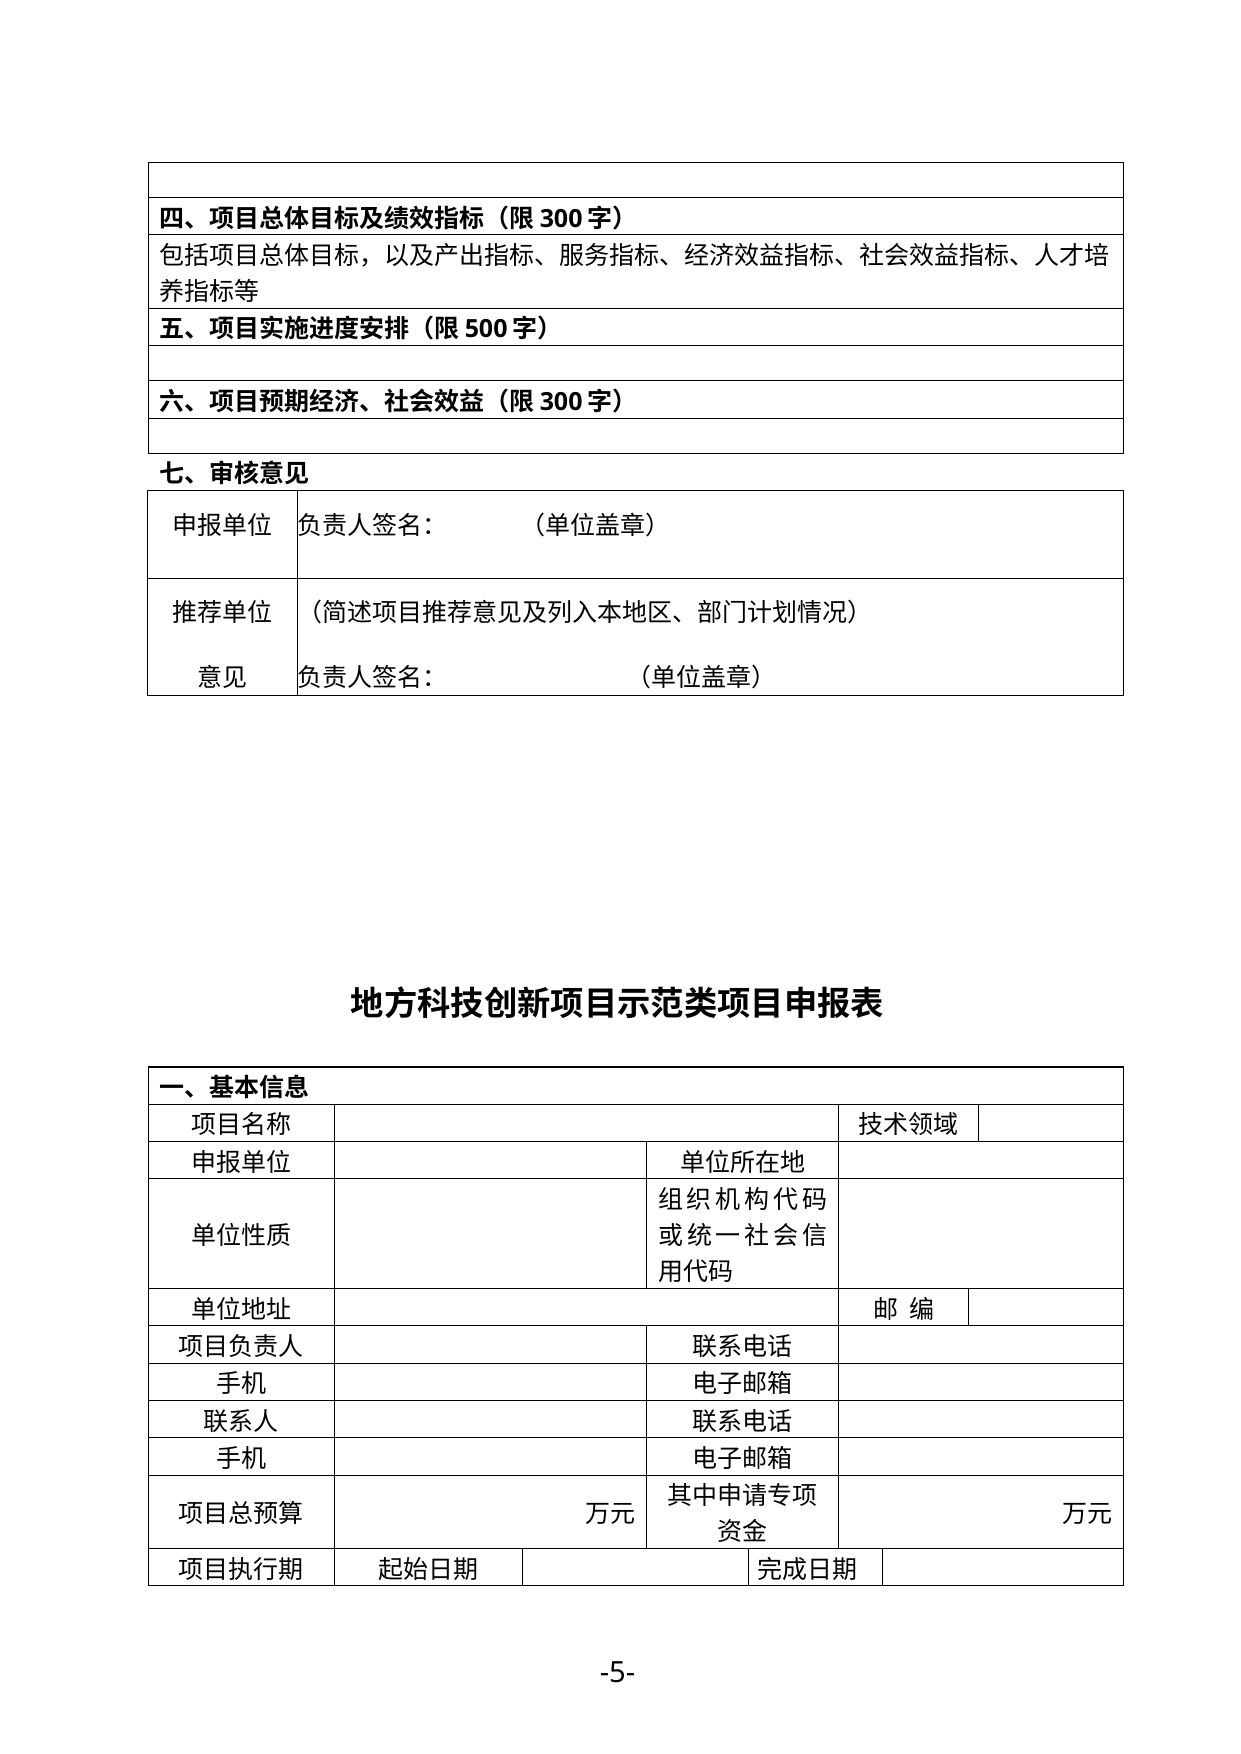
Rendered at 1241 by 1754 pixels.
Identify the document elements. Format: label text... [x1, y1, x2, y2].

table_cell [335, 1438, 646, 1474]
table_cell 完成日期 [749, 1549, 882, 1585]
table_cell 申报单位 [149, 1142, 334, 1178]
table_cell 其中申请专项资金 [647, 1476, 838, 1548]
table_cell [839, 1326, 1123, 1363]
table_cell 推荐单位 意见 [148, 579, 297, 695]
table_cell 联系电话 [647, 1401, 838, 1437]
table_cell [149, 346, 1123, 380]
table_header 申报单位 意见 [148, 491, 297, 577]
table_cell 四、项目总体目标及绩效指标（限300字） [149, 198, 1123, 234]
table_cell 技术领域 [839, 1105, 978, 1141]
table_cell [839, 1401, 1123, 1437]
table_cell 万元 [335, 1476, 646, 1548]
table_cell [335, 1105, 838, 1141]
table_cell [839, 1142, 1123, 1178]
text 七、审核意见 [159, 454, 1075, 490]
table_cell [839, 1179, 1123, 1288]
table_cell 电子邮箱 [647, 1438, 838, 1474]
table_cell 邮 编 [839, 1289, 968, 1325]
table_cell [979, 1105, 1123, 1141]
table_cell [839, 1438, 1123, 1474]
table_header 一、基本信息 [149, 1068, 1123, 1104]
table_cell 项目名称 [149, 1105, 334, 1141]
table_cell [883, 1549, 1123, 1585]
table_cell 联系人 [149, 1401, 334, 1437]
table_cell 单位所在地 [647, 1142, 838, 1178]
table_cell 手机 [149, 1364, 334, 1400]
table_cell [335, 1401, 646, 1437]
table_cell 五、项目实施进度安排（限500字） [149, 309, 1123, 345]
table_cell [523, 1549, 748, 1585]
table_cell （简述项目推荐意见及列入本地区、部门计划情况） 负责人签名： （单位盖章） 年 月 日 [298, 579, 1123, 695]
table_cell 项目执行期 [149, 1549, 334, 1585]
table_cell [335, 1326, 646, 1363]
table_cell [335, 1142, 646, 1178]
table_cell [149, 163, 1123, 197]
table_cell [149, 419, 1123, 453]
table_cell 起始日期 [335, 1549, 522, 1585]
table_cell [335, 1179, 646, 1288]
table_cell 单位性质 [149, 1179, 334, 1288]
table_cell 项目负责人 [149, 1326, 334, 1363]
table_cell 包括项目总体目标，以及产出指标、服务指标、经济效益指标、社会效益指标、人才培养指标等 [149, 235, 1123, 308]
table_cell 六、项目预期经济、社会效益（限300字） [149, 381, 1123, 418]
table_cell 电子邮箱 [647, 1364, 838, 1400]
text 地方科技创新项目示范类项目申报表 [159, 969, 1075, 1034]
table_cell [335, 1364, 646, 1400]
table_cell [969, 1289, 1123, 1325]
table_cell 联系电话 [647, 1326, 838, 1363]
table_cell 组织机构代码或统一社会信用代码 [647, 1179, 838, 1288]
table_cell 万元 [839, 1476, 1123, 1548]
table_cell [839, 1364, 1123, 1400]
table_cell 单位地址 [149, 1289, 334, 1325]
table_cell [335, 1289, 838, 1325]
table_header 负责人签名： （单位盖章） 年 月 日 [298, 491, 1123, 577]
table_cell 手机 [149, 1438, 334, 1474]
table_cell 项目总预算 [149, 1476, 334, 1548]
